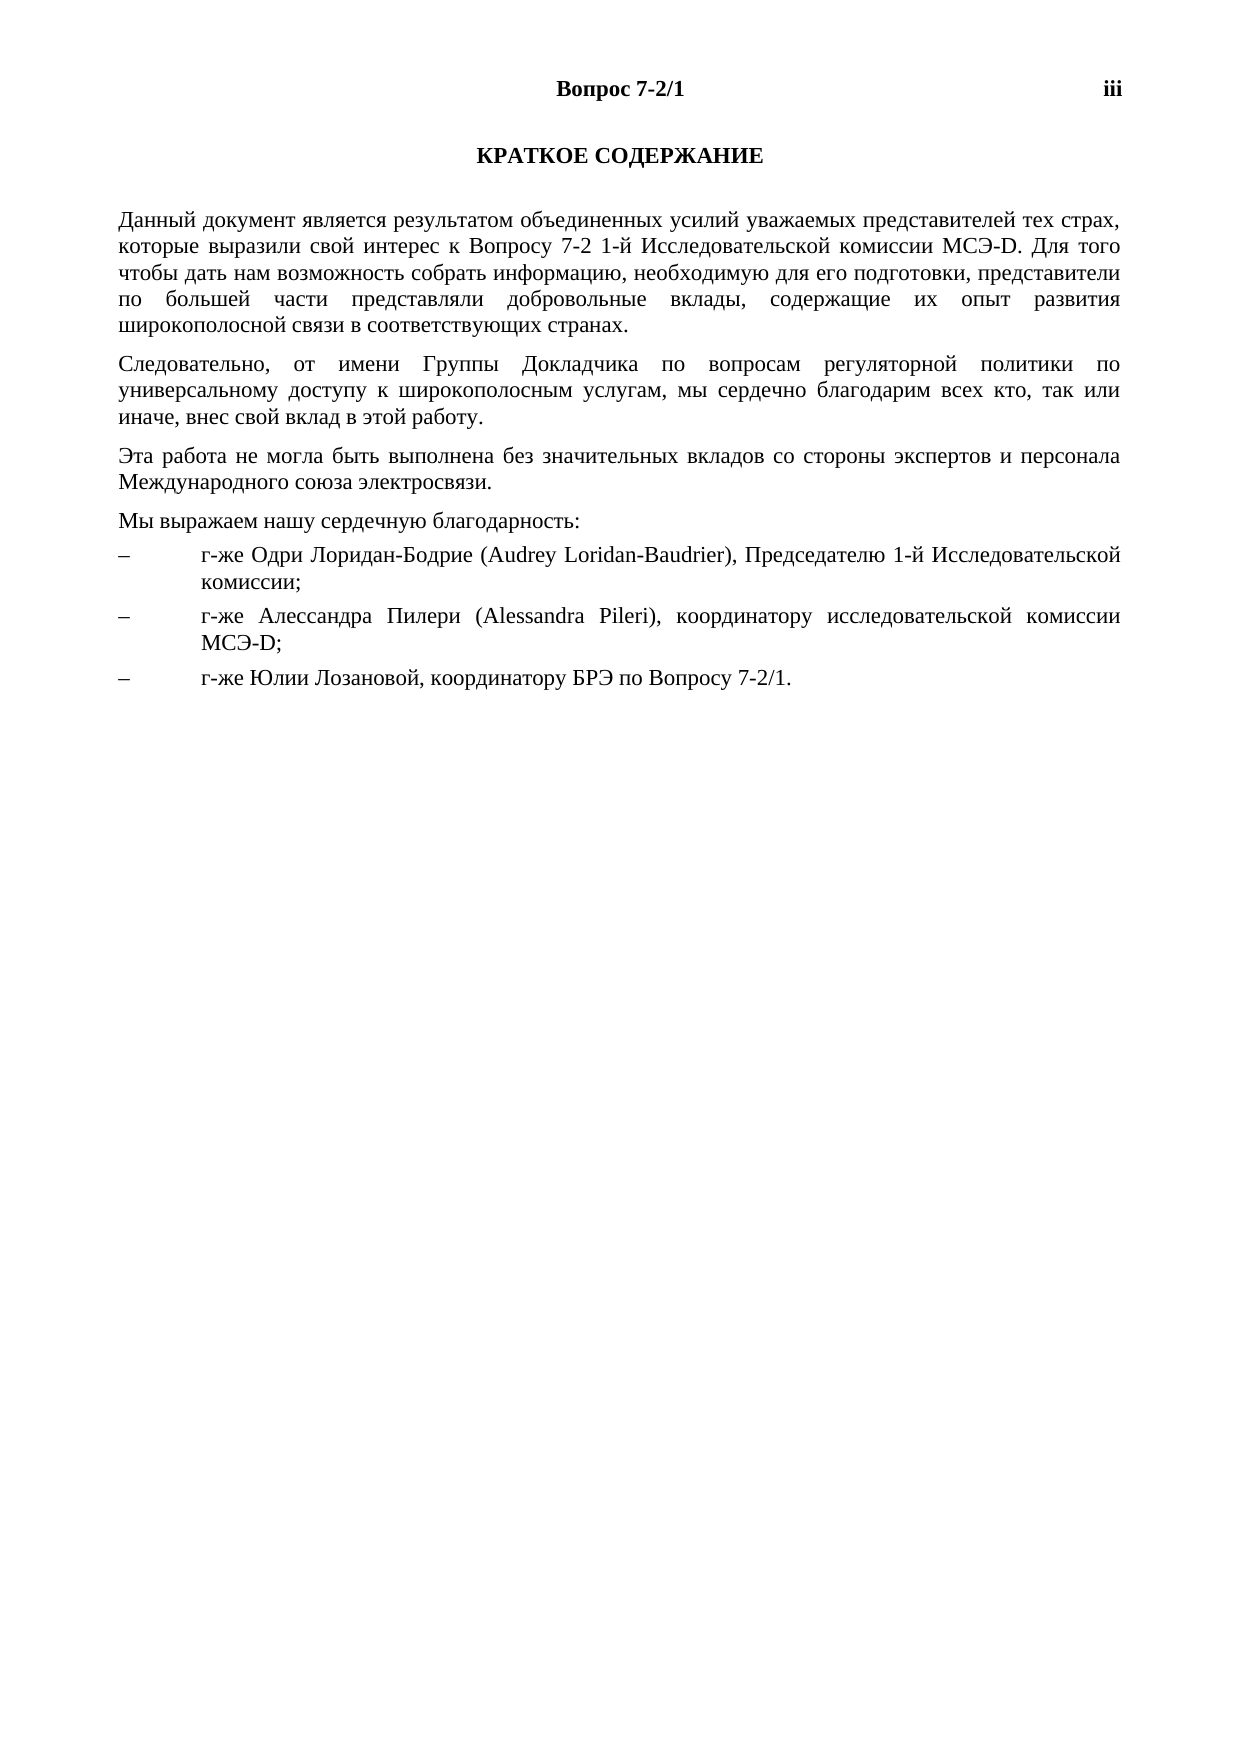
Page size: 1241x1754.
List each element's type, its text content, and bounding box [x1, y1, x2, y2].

text – г-же Одри Лоридан-Бодрие (Audrey Loridan-Baudrier), Председателю 1-й Исследовательской комиссии; [118, 542, 1122, 594]
text – г-же Юлии Лозановой, координатору БРЭ по Вопросу 7-2/1. [118, 664, 1122, 690]
text – г-же Алессандра Пилери (Alessandra Pileri), координатору исследовательской комиссии МСЭ-D; [118, 603, 1122, 655]
text Данный документ является результатом объединенных усилий уважаемых представителей тех страх, которые выразили свой интерес к Вопросу 7-2 1-й Исследовательской комиссии МСЭ-D. Для того чтобы дать нам возможность собрать информацию, необходимую для его подготовки, представители по большей части представляли добровольные вклады, содержащие их опыт развития широкополосной связи в соответствующих странах. [118, 206, 1122, 338]
text Следовательно, от имени Группы Докладчика по вопросам регуляторной политики по универсальному доступу к широкополосным услугам, мы сердечно благодарим всех кто, так или иначе, внес свой вклад в этой работу. [118, 350, 1122, 429]
subtitle КРАТКОЕ СОДЕРЖАНИЕ [118, 142, 1122, 168]
text Мы выражаем нашу сердечную благодарность: [118, 507, 1122, 533]
text Эта работа не могла быть выполнена без значительных вкладов со стороны экспертов и персонала Международного союза электросвязи. [118, 442, 1122, 494]
